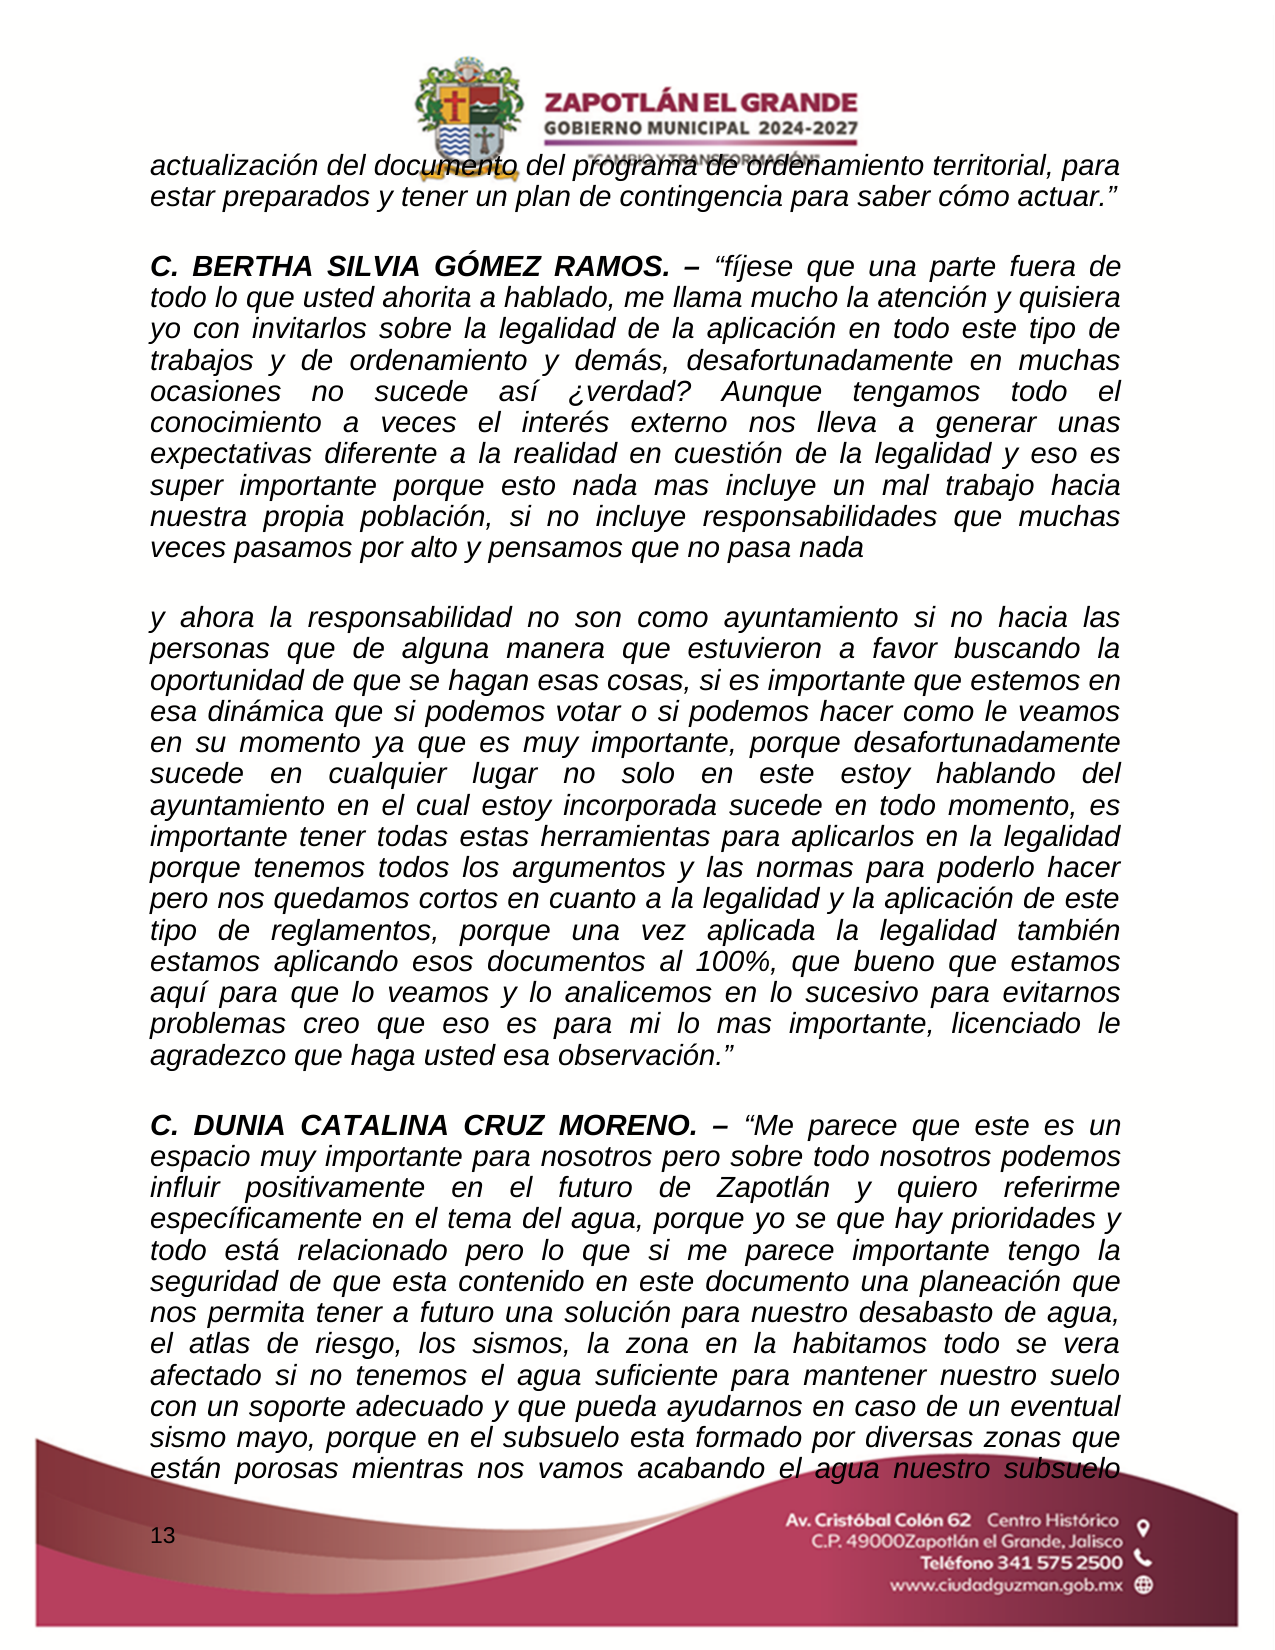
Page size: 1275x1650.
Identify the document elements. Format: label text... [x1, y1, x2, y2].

text y ahora la responsabilidad no son como ayuntamiento si no hacia las personas que de alguna manera que estuvieron a favor buscando la oportunidad de que se hagan esas cosas, si es importante que estemos en esa dinámica que si podemos votar o si podemos hacer como le veamos en su momento ya que es muy importante, porque desafortunadamente sucede en cualquier lugar no solo en este estoy hablando del ayuntamiento en el cual estoy incorporada sucede en todo momento, es importante tener todas estas herramientas para aplicarlos en la legalidad porque tenemos todos los argumentos y las normas para poderlo hacer pero nos quedamos cortos en cuanto a la legalidad y la aplicación de este tipo de reglamentos, porque una vez aplicada la legalidad también estamos aplicando esos documentos al 100%, que bueno que estamos aquí para que lo veamos y lo analicemos en lo sucesivo para evitarnos problemas creo que eso es para mi lo mas importante, licenciado le agradezco que haga usted esa observación.” [150, 602, 1125, 1071]
text C. BERTHA SILVIA GÓMEZ RAMOS. – “fíjese que una parte fuera de todo lo que usted ahorita a hablado, me llama mucho la atención y quisiera yo con invitarlos sobre la legalidad de la aplicación en todo este tipo de trabajos y de ordenamiento y demás, desafortunadamente en muchas ocasiones no sucede así ¿verdad? Aunque tengamos todo el conocimiento a veces el interés externo nos lleva a generar unas expectativas diferente a la realidad en cuestión de la legalidad y eso es super importante porque esto nada mas incluye un mal trabajo hacia nuestra propia población, si no incluye responsabilidades que muchas veces pasamos por alto y pensamos que no pasa nada [150, 251, 1125, 564]
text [150, 1110, 1125, 1485]
picture [0, 15, 1275, 1650]
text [150, 150, 1125, 212]
